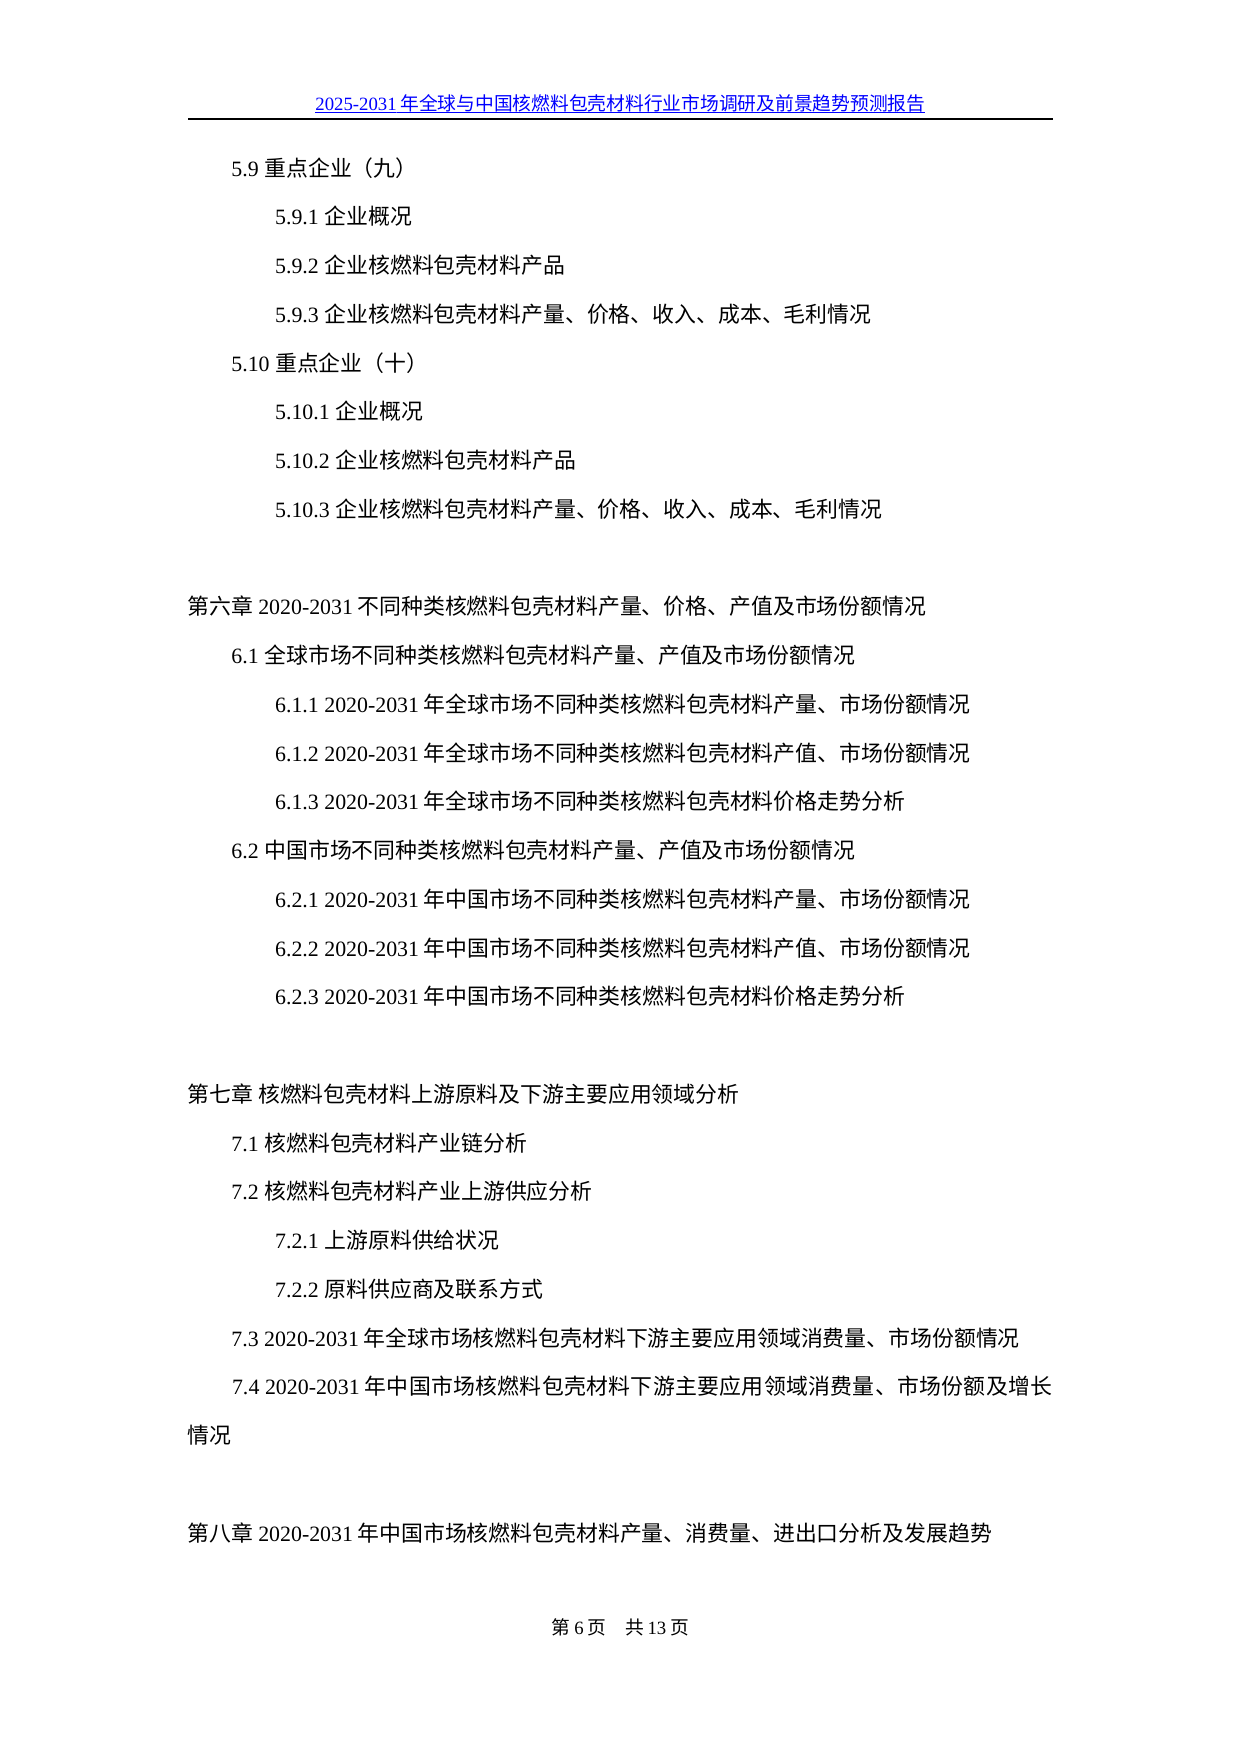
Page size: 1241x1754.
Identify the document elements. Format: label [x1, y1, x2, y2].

text [187, 150, 1053, 1548]
